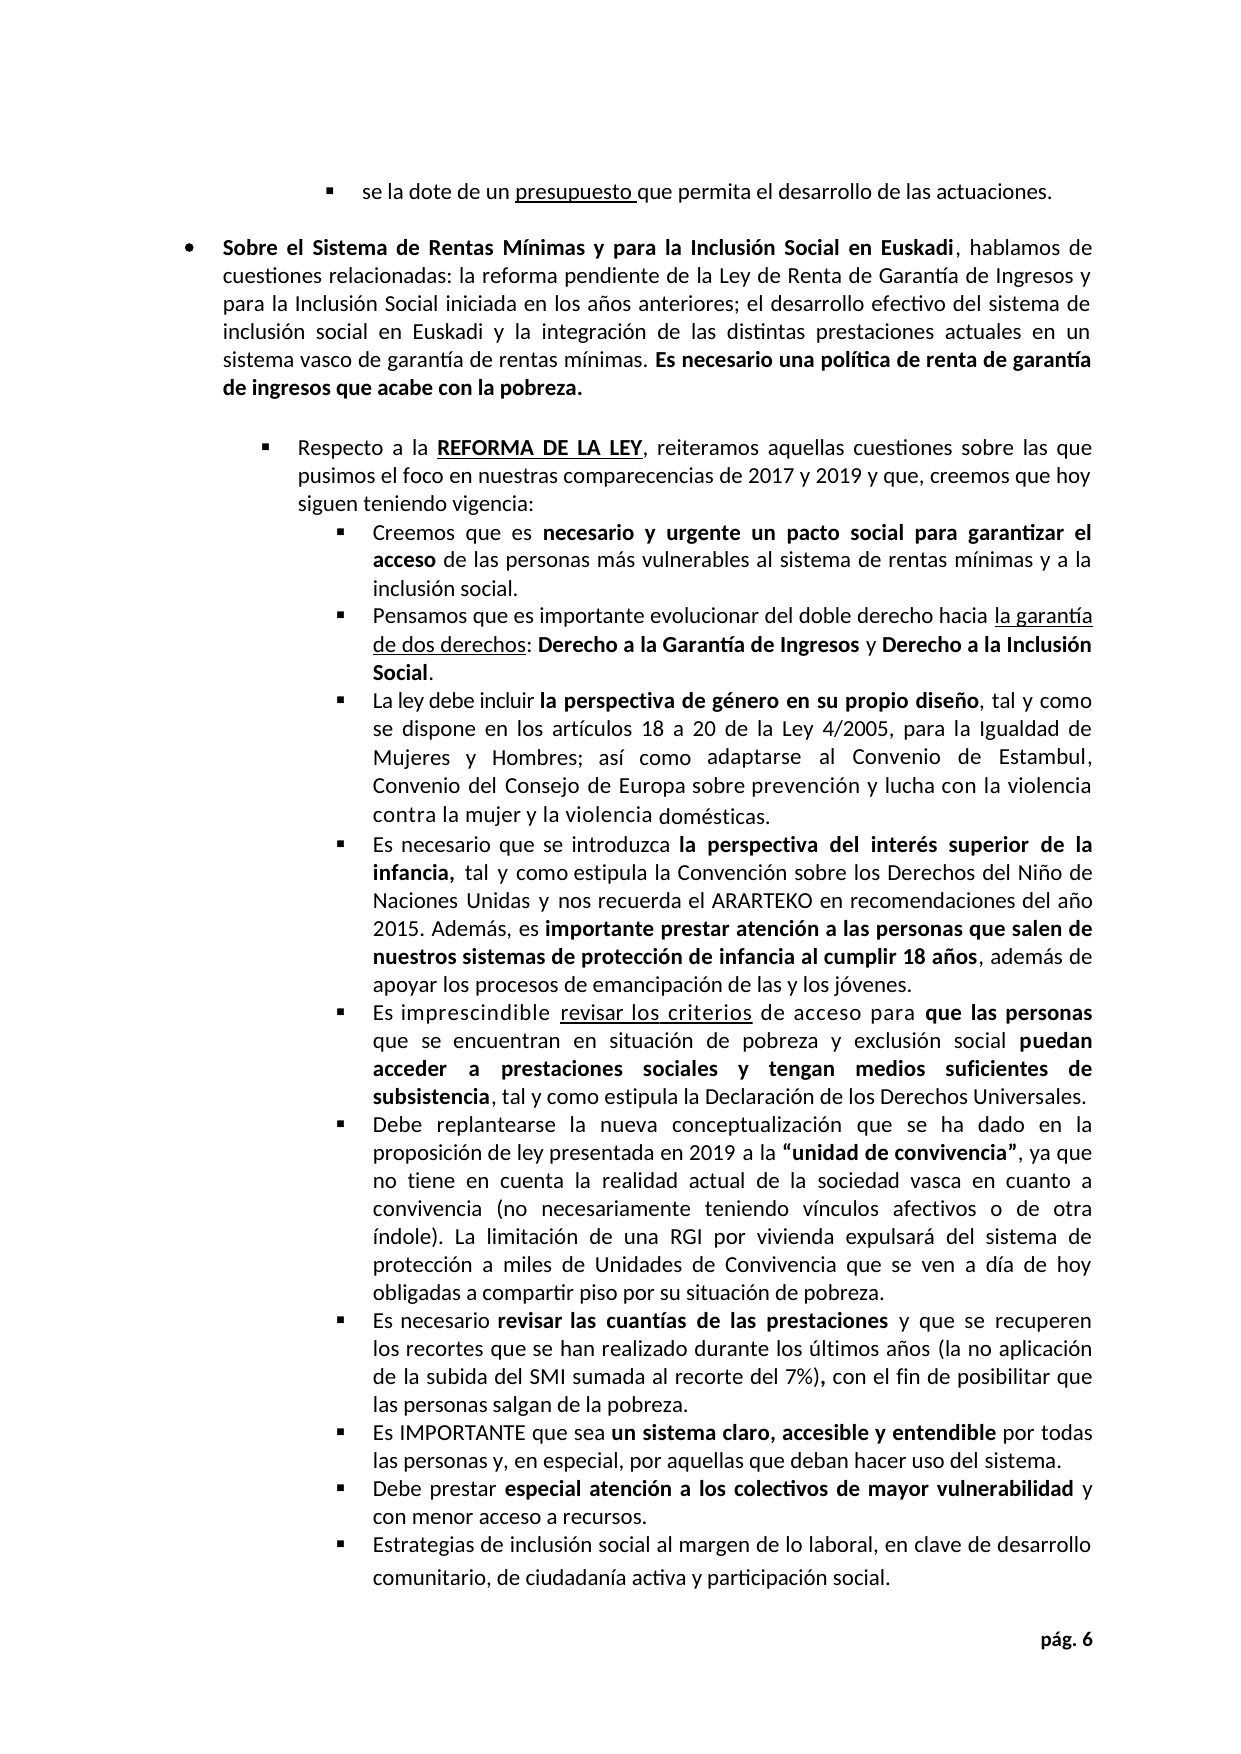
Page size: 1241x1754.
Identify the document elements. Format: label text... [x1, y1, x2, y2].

list Es IMPORTANTE que sea un sistema claro, accesible y entendible por todas las personas y, en especial, por aquellas que deban hacer uso del sistema. [335, 1418, 1092, 1474]
list Creemos que es necesario y urgente un pacto social para garantizar el acceso de las personas más vulnerables al sistema de rentas mínimas y a la inclusión social. [335, 518, 1092, 602]
list Es imprescindible revisar los criterios de acceso para que las personas que se encuentran en situación de pobreza y exclusión social puedan acceder a prestaciones sociales y tengan medios suficientes de subsistencia, tal y como estipula la Declaración de los Derechos Universales. [335, 998, 1092, 1110]
list Respecto a la REFORMA DE LA LEY, reiteramos aquellas cuestiones sobre las que pusimos el foco en nuestras comparecencias de 2017 y 2019 y que, creemos que hoy siguen teniendo vigencia: [260, 433, 1092, 518]
list La ley debe incluir la perspectiva de género en su propio diseño, tal y como se dispone en los artículos 18 a 20 de la Ley 4/2005, para la Igualdad de Mujeres y Hombres; así como adaptarse al Convenio de Estambul, Convenio del Consejo de Europa sobre prevención y lucha con la violencia contra la mujer y la violencia domésticas. [335, 686, 1092, 830]
list Estrategias de inclusión social al margen de lo laboral, en clave de desarrollo comunitario, de ciudadanía activa y participación social. [335, 1530, 1092, 1591]
list Pensamos que es importante evolucionar del doble derecho hacia la garantía de dos derechos: Derecho a la Garantía de Ingresos y Derecho a la Inclusión Social. [335, 602, 1092, 686]
list Es necesario revisar las cuantías de las prestaciones y que se recuperen los recortes que se han realizado durante los últimos años (la no aplicación de la subida del SMI sumada al recorte del 7%), con el fin de posibilitar que las personas salgan de la pobreza. [335, 1306, 1092, 1418]
list Es necesario que se introduzca la perspectiva del interés superior de la infancia, tal y como estipula la Convención sobre los Derechos del Niño de Naciones Unidas y nos recuerda el ARARTEKO en recomendaciones del año 2015. Además, es importante prestar atención a las personas que salen de nuestros sistemas de protección de infancia al cumplir 18 años, además de apoyar los procesos de emancipación de las y los jóvenes. [335, 830, 1092, 998]
list Debe prestar especial atención a los colectivos de mayor vulnerabilidad y con menor acceso a recursos. [335, 1474, 1092, 1530]
list Debe replantearse la nueva conceptualización que se ha dado en la proposición de ley presentada en 2019 a la “unidad de convivencia”, ya que no tiene en cuenta la realidad actual de la sociedad vasca en cuanto a convivencia (no necesariamente teniendo vínculos afectivos o de otra índole). La limitación de una RGI por vivienda expulsará del sistema de protección a miles de Unidades de Convivencia que se ven a día de hoy obligadas a compartir piso por su situación de pobreza. [335, 1110, 1092, 1306]
list Sobre el Sistema de Rentas Mínimas y para la Inclusión Social en Euskadi, hablamos de cuestiones relacionadas: la reforma pendiente de la Ley de Renta de Garantía de Ingresos y para la Inclusión Social iniciada en los años anteriores; el desarrollo efectivo del sistema de inclusión social en Euskadi y la integración de las distintas prestaciones actuales en un sistema vasco de garantía de rentas mínimas. Es necesario una política de renta de garantía de ingresos que acabe con la pobreza. [185, 233, 1092, 401]
list se la dote de un presupuesto que permita el desarrollo de las actuaciones. [324, 177, 1092, 205]
